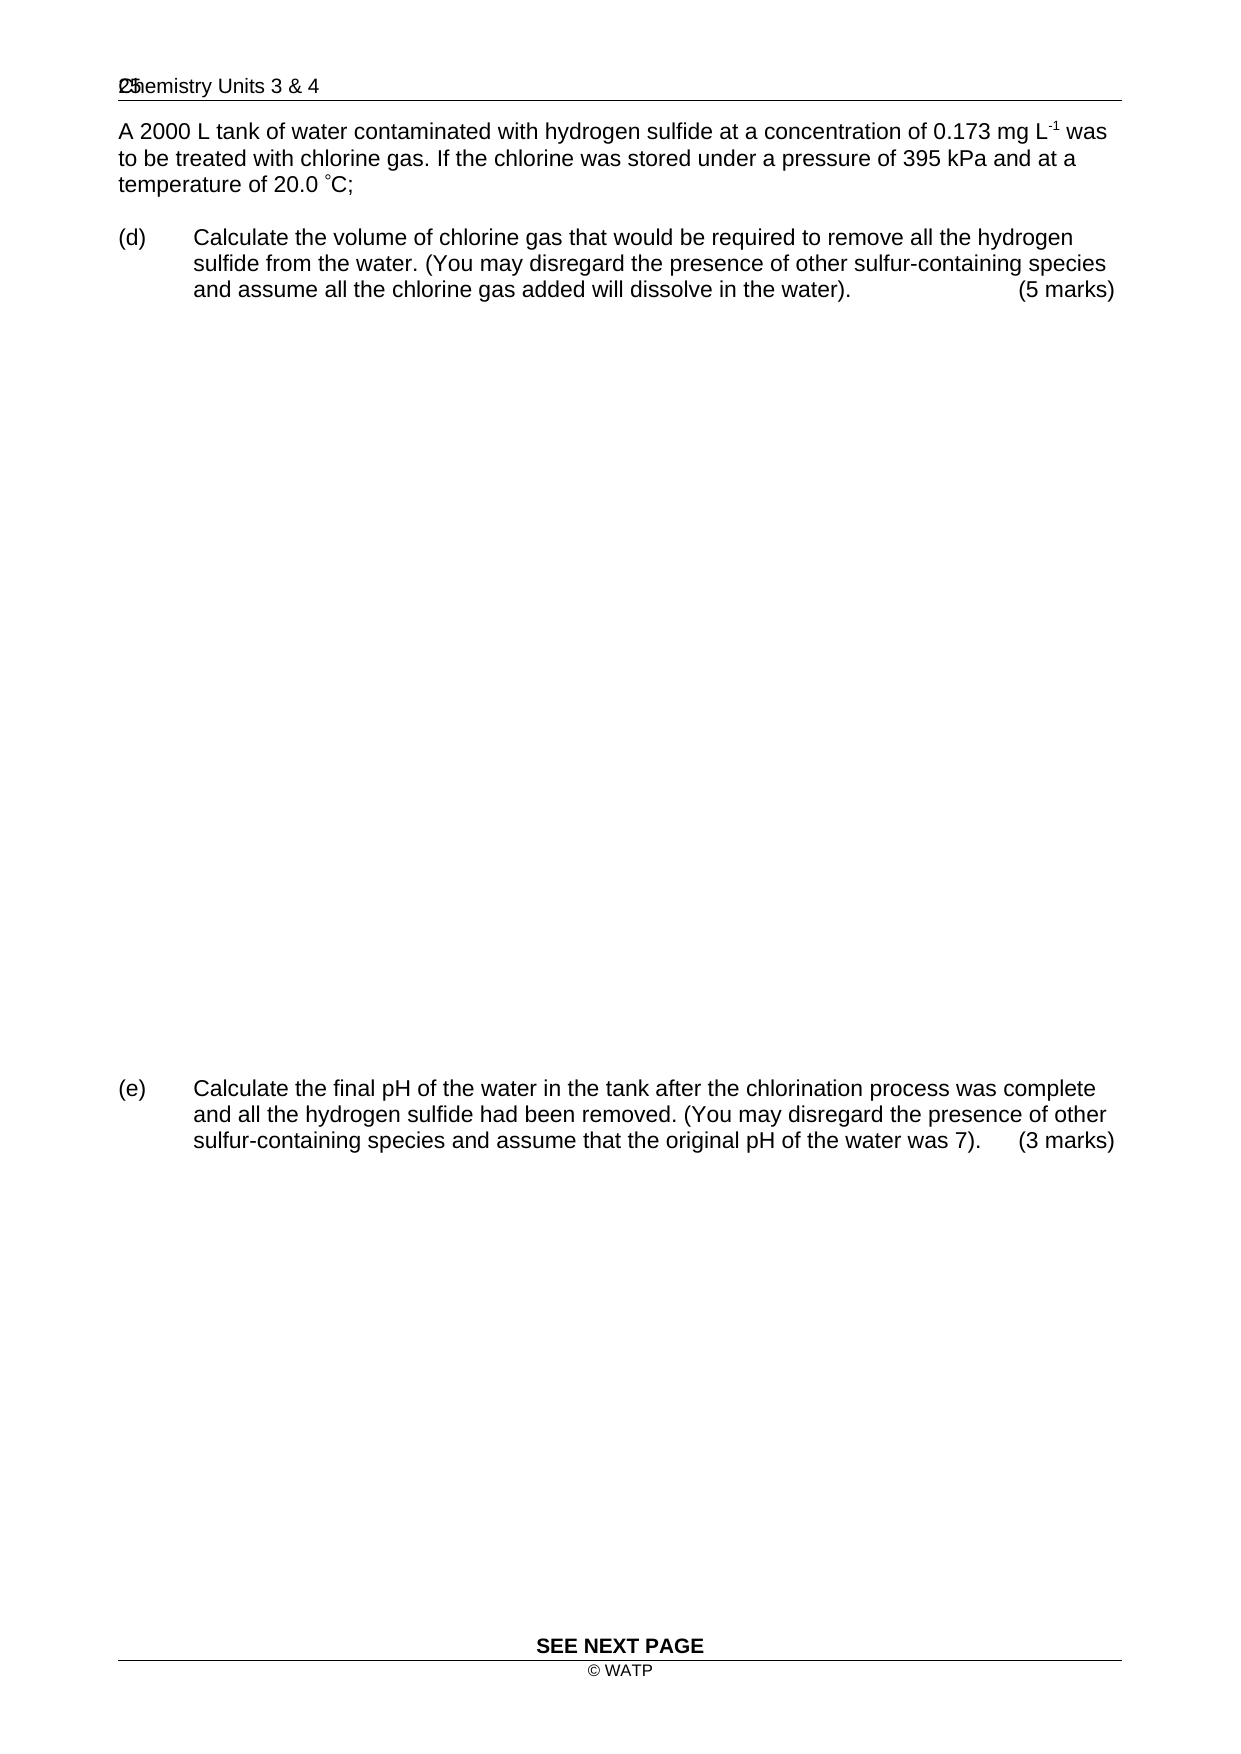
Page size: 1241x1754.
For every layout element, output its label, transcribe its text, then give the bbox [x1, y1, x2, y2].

text (d) Calculate the volume of chlorine gas that would be required to remove all the hydrogen sulfide from the water. (You may disregard the presence of other sulfur-containing species and assume all the chlorine gas added will dissolve in the water). (5 marks) [118, 223, 1122, 303]
text A 2000 L tank of water contaminated with hydrogen sulfide at a concentration of 0.173 mg L-1 was to be treated with chlorine gas. If the chlorine was stored under a pressure of 395 kPa and at a temperature of 20.0 C; [118, 118, 1122, 197]
text (e) Calculate the final pH of the water in the tank after the chlorination process was complete and all the hydrogen sulfide had been removed. (You may disregard the presence of other sulfur-containing species and assume that the original pH of the water was 7). (3 marks) [118, 1074, 1122, 1154]
